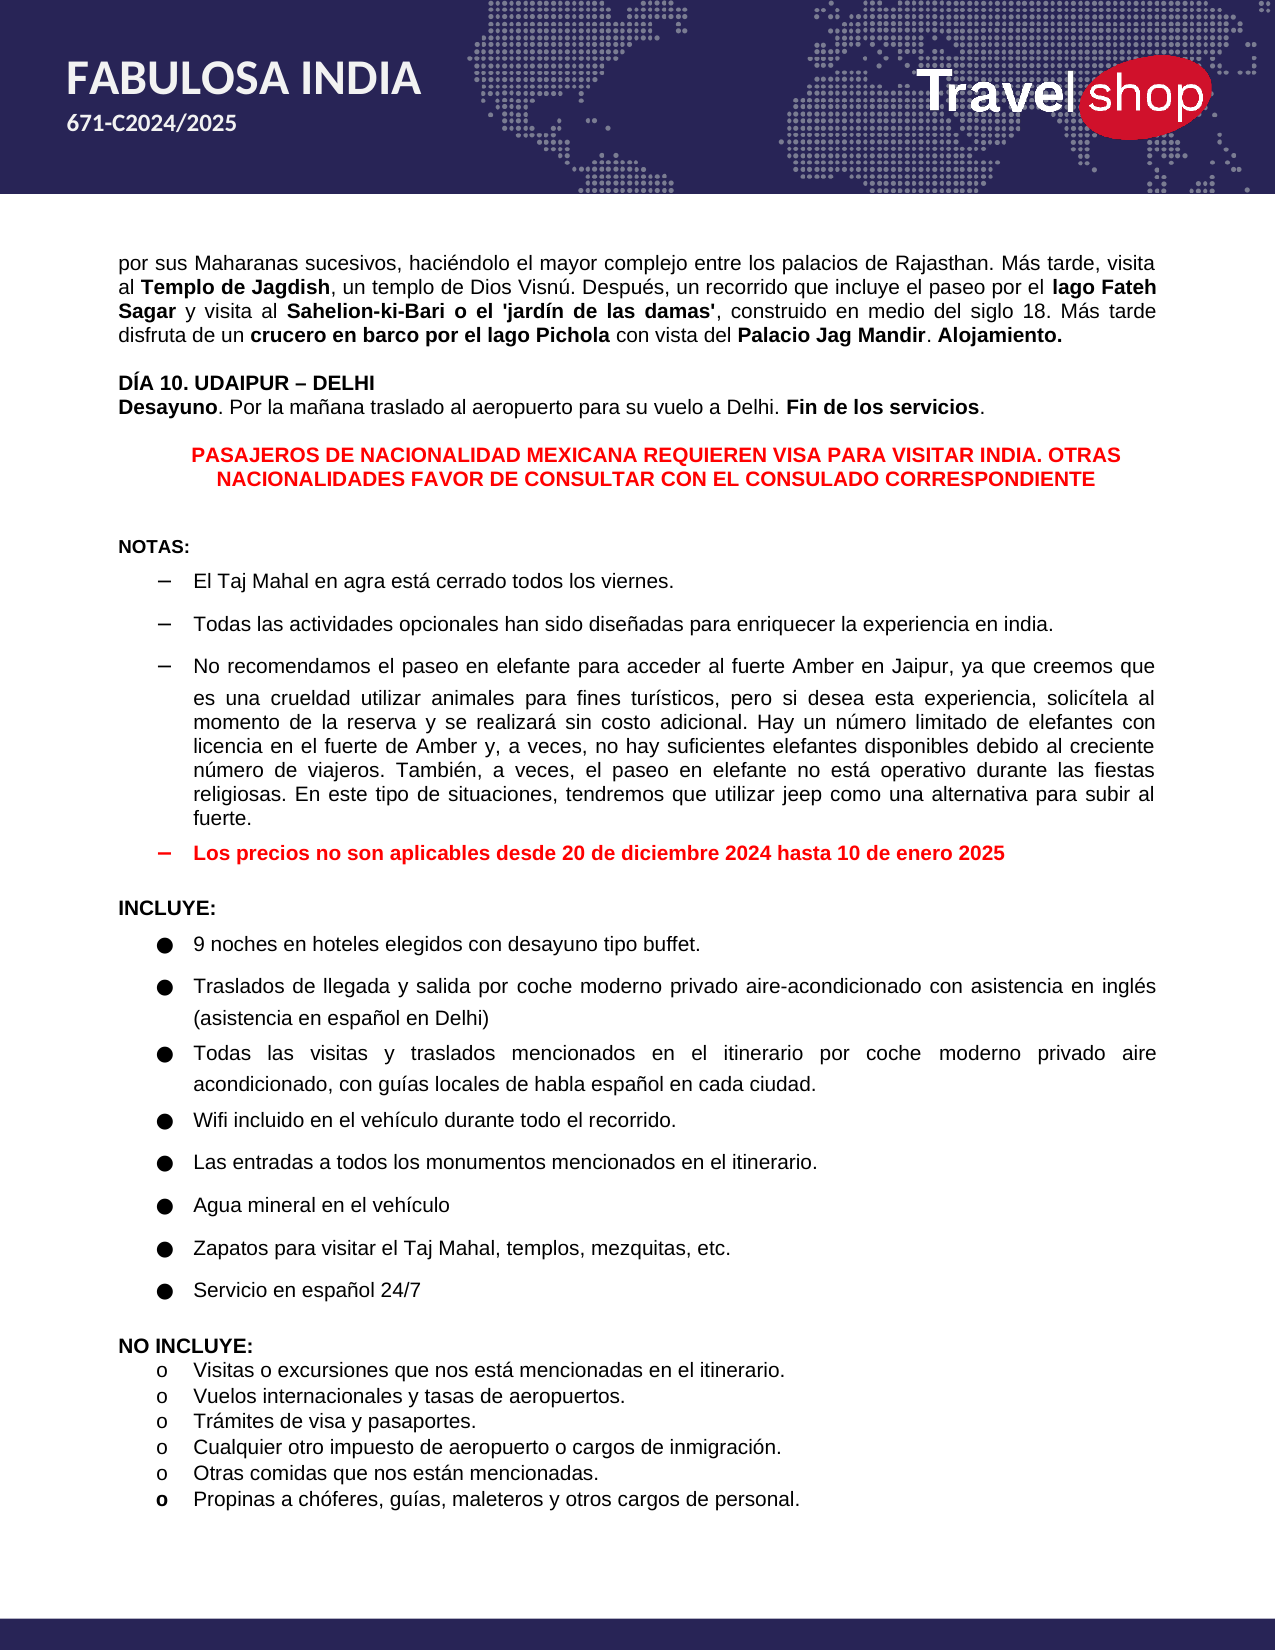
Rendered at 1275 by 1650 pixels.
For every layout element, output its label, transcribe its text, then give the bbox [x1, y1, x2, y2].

list No recomendamos el paseo en elefante para acceder al fuerte Amber en Jaipur, ya que creemos que es una crueldad utilizar animales para fines turísticos, pero si desea esta experiencia, solicítela al momento de la reserva y se realizará sin costo adicional. Hay un número limitado de elefantes con licencia en el fuerte de Amber y, a veces, no hay suficientes elefantes disponibles debido al creciente número de viajeros. También, a veces, el paseo en elefante no está operativo durante las fiestas religiosas. En este tipo de situaciones, tendremos que utilizar jeep como una alternativa para subir al fuerte. [156, 643, 1157, 829]
list Las entradas a todos los monumentos mencionados en el itinerario. [156, 1139, 1157, 1182]
list Los precios no son aplicables desde 20 de diciembre 2024 hasta 10 de enero 2025 [156, 829, 1157, 872]
list Cualquier otro impuesto de aeropuerto o cargos de inmigración. [156, 1435, 1157, 1461]
list Visitas o excursiones que nos está mencionadas en el itinerario. [156, 1358, 1157, 1383]
list Servicio en español 24/7 [156, 1267, 1157, 1310]
list Otras comidas que nos están mencionadas. [156, 1461, 1157, 1487]
list Zapatos para visitar el Taj Mahal, templos, mezquitas, etc. [156, 1224, 1157, 1267]
text PASAJEROS DE NACIONALIDAD MEXICANA REQUIEREN VISA PARA VISITAR INDIA. OTRAS NACIONALIDADES FAVOR DE CONSULTAR CON EL CONSULADO CORRESPONDIENTE [156, 443, 1157, 491]
list Trámites de visa y pasaportes. [156, 1409, 1157, 1435]
picture [420, 0, 1275, 193]
list Todas las visitas y traslados mencionados en el itinerario por coche moderno privado aire acondicionado, con guías locales de habla español en cada ciudad. [156, 1029, 1157, 1096]
list 9 noches en hoteles elegidos con desayuno tipo buffet. [156, 920, 1157, 963]
text NO INCLUYE: [118, 1334, 1157, 1358]
text Desayuno. Por la mañana traslado al aeropuerto para su vuelo a Delhi. Fin de los servicios. [118, 395, 1157, 419]
list Traslados de llegada y salida por coche moderno privado aire-acondicionado con asistencia en inglés (asistencia en español en Delhi) [156, 963, 1157, 1029]
text INCLUYE: [118, 896, 1157, 920]
list Wifi incluido en el vehículo durante todo el recorrido. [156, 1096, 1157, 1139]
text NOTAS: [118, 536, 1157, 558]
list El Taj Mahal en agra está cerrado todos los viernes. [156, 558, 1157, 600]
list Agua mineral en el vehículo [156, 1182, 1157, 1224]
list Todas las actividades opcionales han sido diseñadas para enriquecer la experiencia en india. [156, 600, 1157, 643]
list Propinas a chóferes, guías, maleteros y otros cargos de personal. [156, 1487, 1157, 1513]
text DÍA 10. UDAIPUR – DELHI [118, 371, 1157, 395]
list Vuelos internacionales y tasas de aeropuertos. [156, 1383, 1157, 1409]
